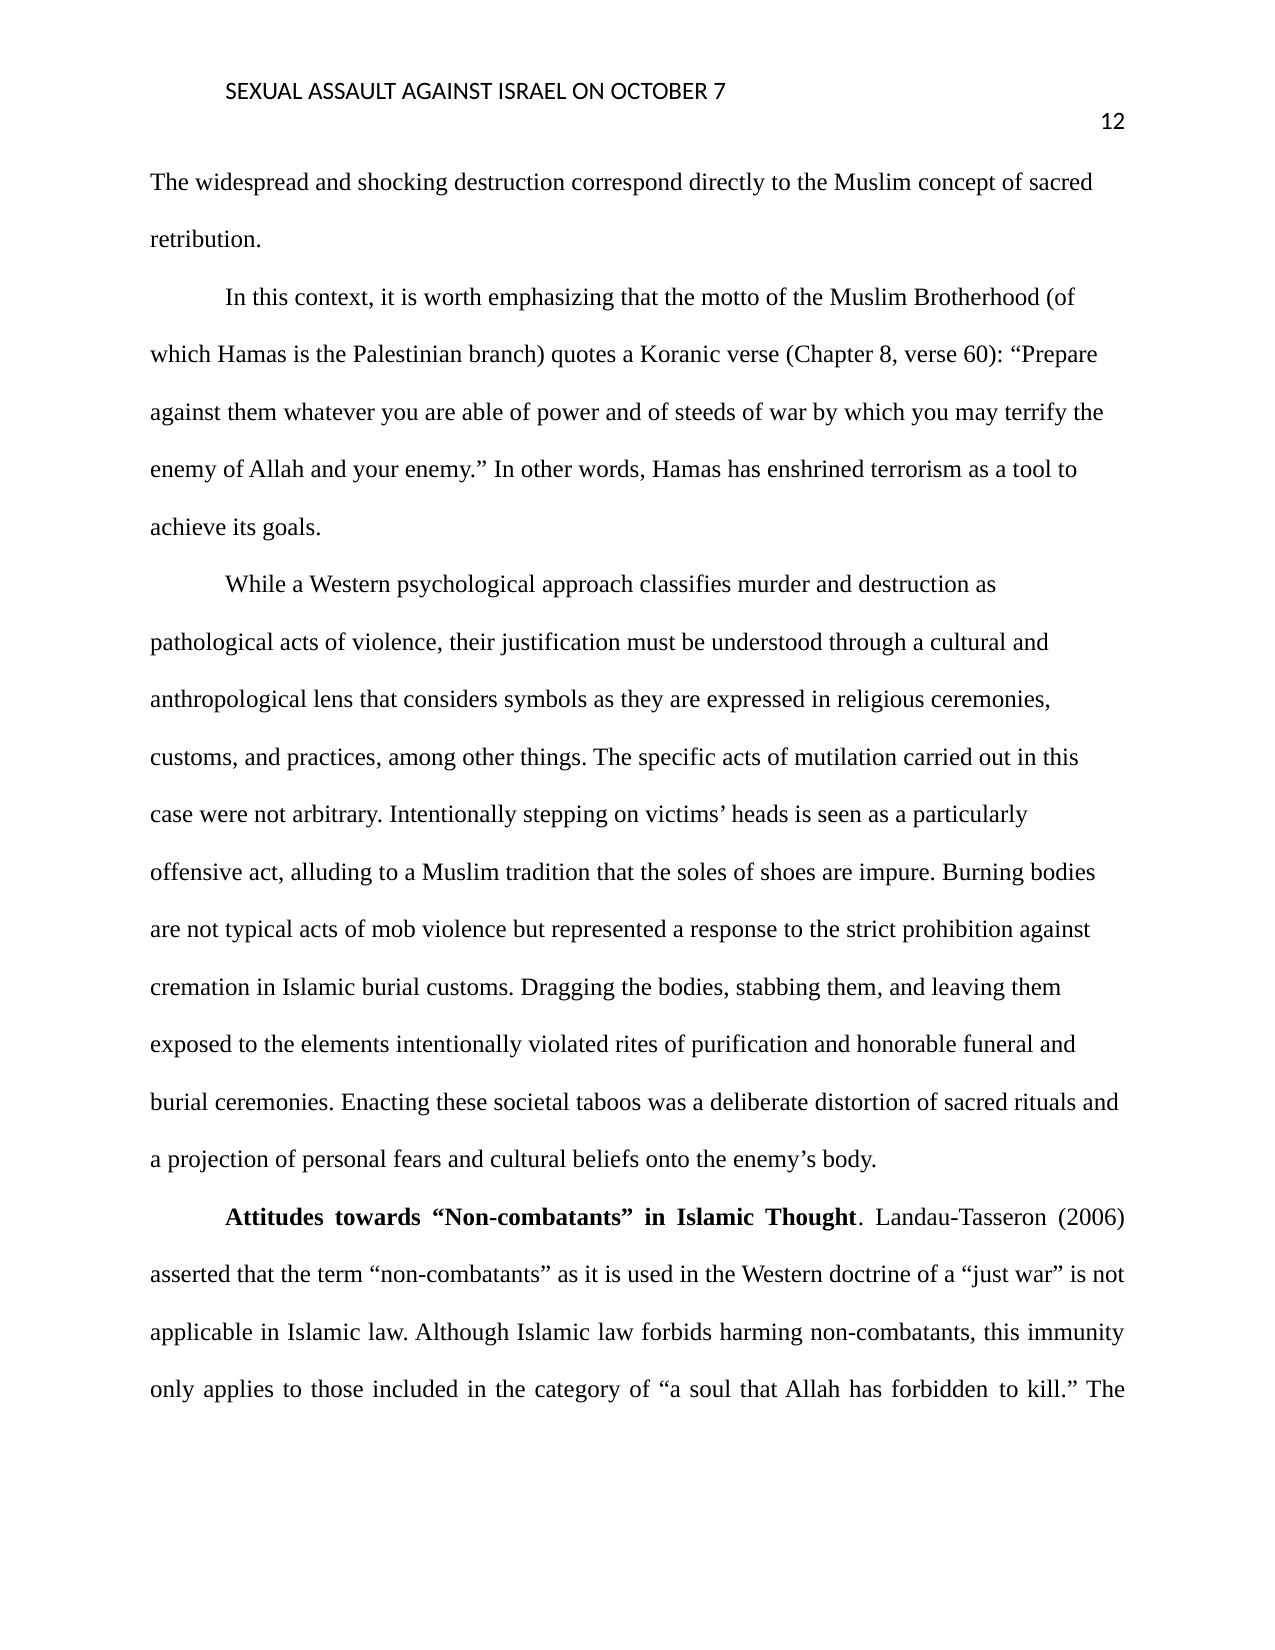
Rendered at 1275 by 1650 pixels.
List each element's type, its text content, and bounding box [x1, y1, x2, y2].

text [150, 167, 1125, 253]
text In this context, it is worth emphasizing that the motto of the Muslim Brotherhood (of which Hamas is the Palestinian branch) quotes a Koranic verse (Chapter 8, verse 60): “Prepare against them whatever you are able of power and of steeds of war by which you may terrify the enemy of Allah and your enemy.” In other words, Hamas has enshrined terrorism as a tool to achieve its goals. [150, 282, 1125, 540]
text While a Western psychological approach classifies murder and destruction as pathological acts of violence, their justification must be understood through a cultural and anthropological lens that considers symbols as they are expressed in religious ceremonies, customs, and practices, among other things. The specific acts of mutilation carried out in this case were not arbitrary. Intentionally stepping on victims’ heads is seen as a particularly offensive act, alluding to a Muslim tradition that the soles of shoes are impure. Burning bodies are not typical acts of mob violence but represented a response to the strict prohibition against cremation in Islamic burial customs. Dragging the bodies, stabbing them, and leaving them exposed to the elements intentionally violated rites of purification and honorable funeral and burial ceremonies. Enacting these societal taboos was a deliberate distortion of sacred rituals and a projection of personal fears and cultural beliefs onto the enemy’s body. [150, 569, 1125, 1173]
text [150, 1202, 1125, 1403]
